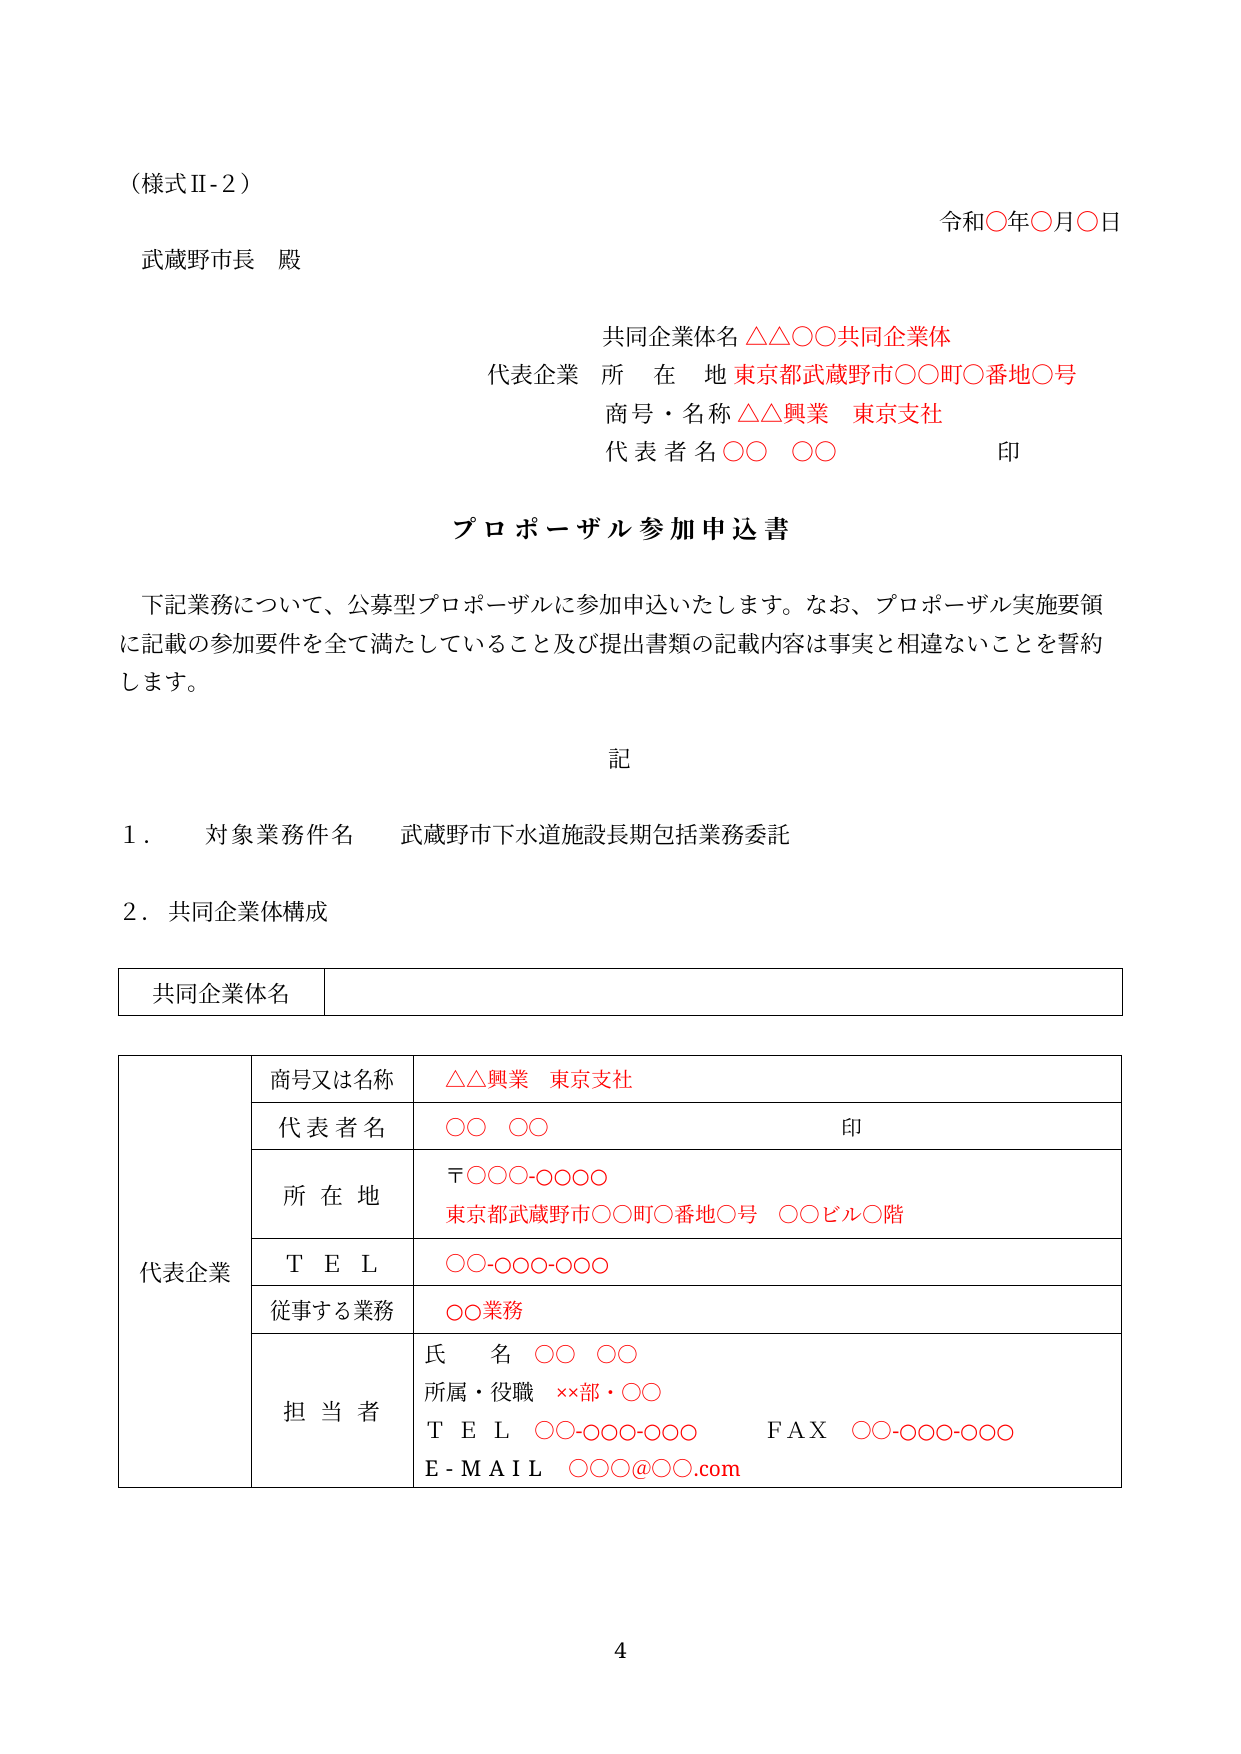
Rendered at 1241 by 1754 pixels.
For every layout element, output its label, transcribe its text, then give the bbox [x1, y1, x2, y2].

table_cell 〒○○○-○○○○ 東京都武蔵野市○○町○番地○号 ○○ビル○階 [414, 1150, 1121, 1238]
text 代表企業 所 在 地 東京都武蔵野市○○町○番地○号 [118, 355, 1107, 393]
text 下記業務について、公募型プロポーザルに参加申込いたします。なお、プロポーザル実施要領に記載の参加要件を全て満たしていること及び提出書類の記載内容は事実と相違ないことを誓約します。 [118, 585, 1122, 700]
text （様式Ⅱ-２） [118, 163, 1122, 201]
table_header 共同企業体名 [119, 969, 324, 1015]
table_cell ＴＥＬ [252, 1239, 413, 1285]
table_cell ○○ ○○ 印 [414, 1103, 1121, 1149]
table_header 代表企業 [119, 1056, 251, 1487]
list 共同企業体構成 [118, 891, 1122, 930]
table_cell 従事する業務 [252, 1286, 413, 1333]
table_cell ○○-○○○-○○○ [414, 1239, 1121, 1285]
text プ ロ ポ ー ザ ル 参 加 申 込 書 [118, 508, 1122, 546]
table_cell 担当者 [252, 1334, 413, 1487]
text 商号・名称 △△興業 東京支社 [118, 393, 1107, 431]
text 共同企業体名 △△○○共同企業体 [118, 316, 1107, 355]
table_header △△興業 東京支社 [414, 1056, 1121, 1102]
table_cell 代表者名 [252, 1103, 413, 1149]
text 武蔵野市長 殿 [118, 240, 1122, 278]
table_cell ○○業務 [414, 1286, 1121, 1333]
table_cell 所在地 [252, 1150, 413, 1238]
text 令和〇年〇月〇日 [118, 201, 1122, 240]
table_header [325, 969, 1122, 1015]
list 対象業務件名 武蔵野市下水道施設長期包括業務委託 [118, 815, 1122, 853]
text 代表者名 ○○ ○○ 印 [118, 431, 1107, 470]
table_header 商号又は名称 [252, 1056, 413, 1102]
table_cell 氏 名 ○○ ○○ 所属・役職 ××部・○○ ＴＥＬ ○○-○○○-○○○ ＦＡＸ ○○-○○○-○○○ E-MAIL ○○○＠○○.com [414, 1334, 1121, 1487]
text 記 [118, 738, 1122, 776]
